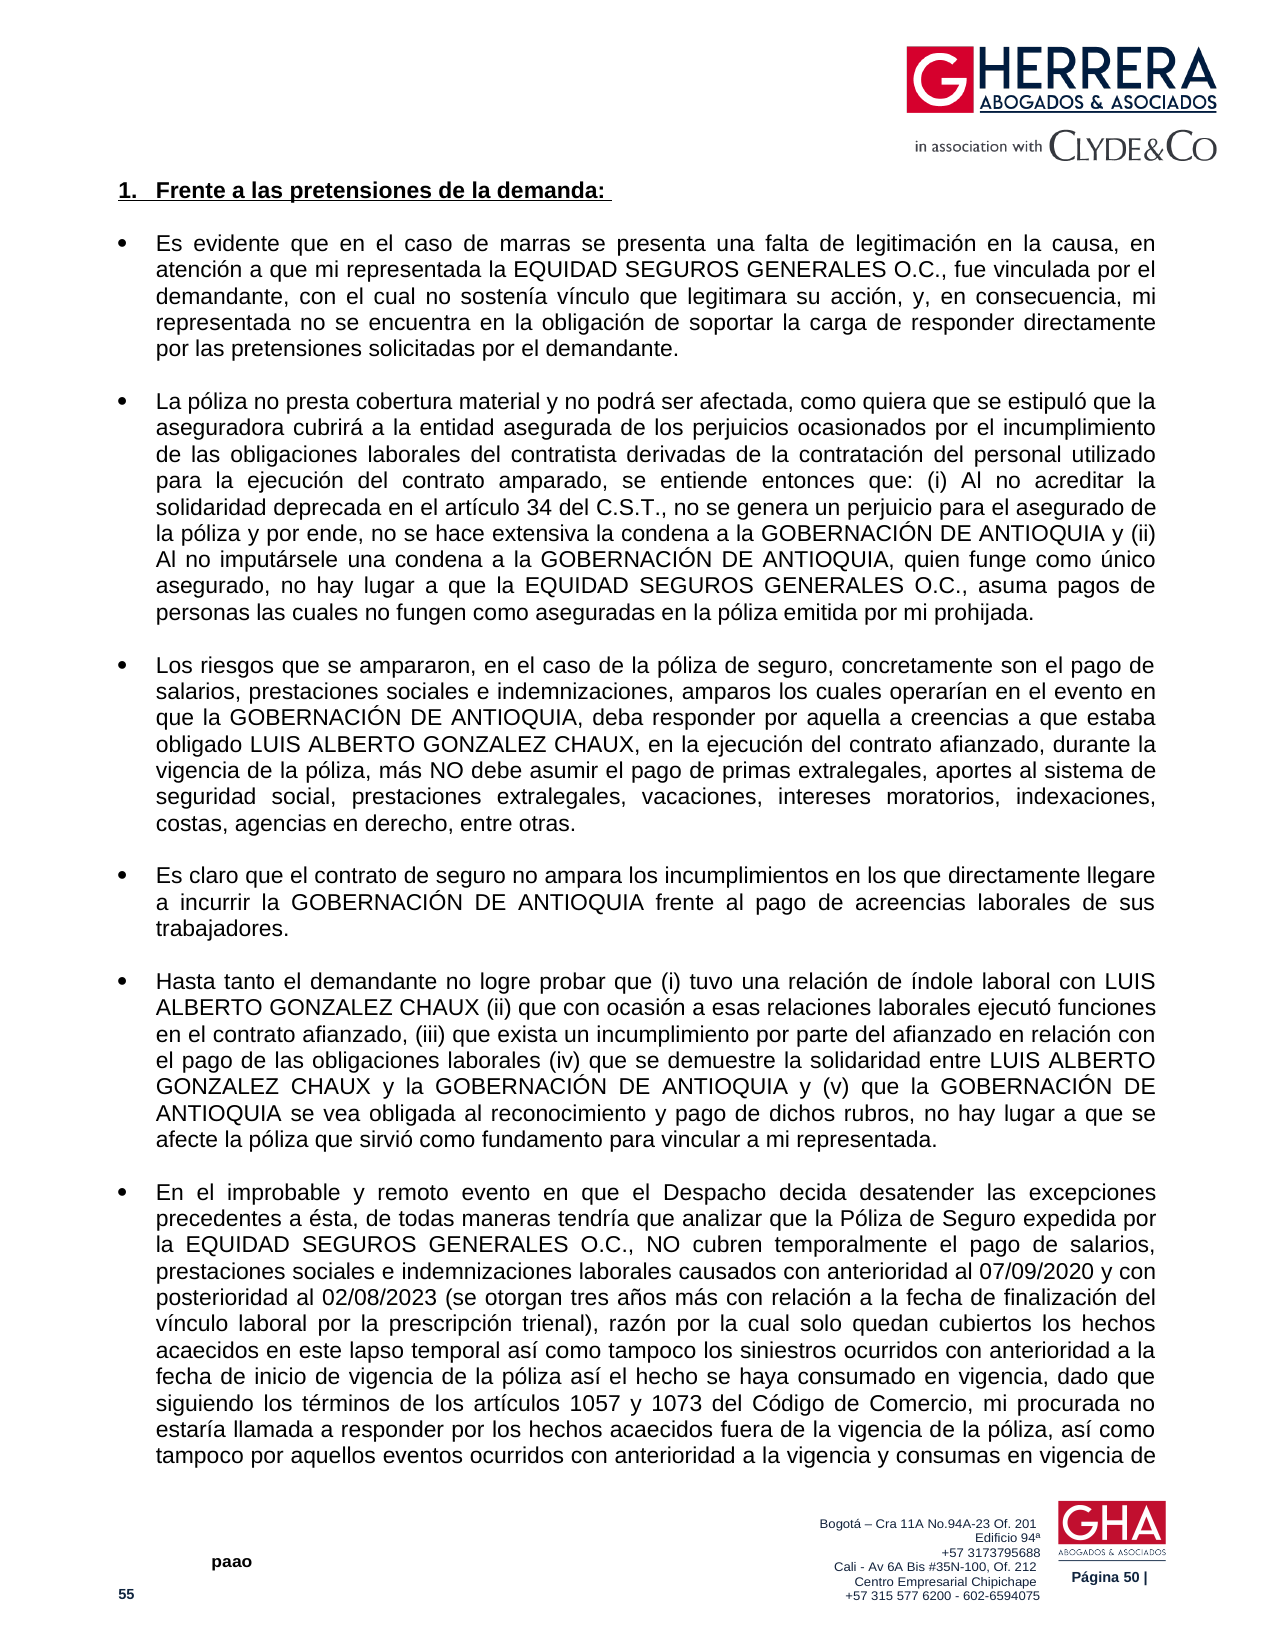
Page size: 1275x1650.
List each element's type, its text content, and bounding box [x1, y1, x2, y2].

list La póliza no presta cobertura material y no podrá ser afectada, como quiera que se estipuló que la aseguradora cubrirá a la entidad asegurada de los perjuicios ocasionados por el incumplimiento de las obligaciones laborales del contratista derivadas de la contratación del personal utilizado para la ejecución del contrato amparado, se entiende entonces que: (i) Al no acreditar la solidaridad deprecada en el artículo 34 del C.S.T., no se genera un perjuicio para el asegurado de la póliza y por ende, no se hace extensiva la condena a la GOBERNACIÓN DE ANTIOQUIA y (ii) Al no imputársele una condena a la GOBERNACIÓN DE ANTIOQUIA, quien funge como único asegurado, no hay lugar a que la EQUIDAD SEGUROS GENERALES O.C., asuma pagos de personas las cuales no fungen como aseguradas en la póliza emitida por mi prohijada. [118, 388, 1157, 625]
picture [886, 29, 1237, 178]
list Es evidente que en el caso de marras se presenta una falta de legitimación en la causa, en atención a que mi representada la EQUIDAD SEGUROS GENERALES O.C., fue vinculada por el demandante, con el cual no sostenía vínculo que legitimara su acción, y, en consecuencia, mi representada no se encuentra en la obligación de soportar la carga de responder directamente por las pretensiones solicitadas por el demandante. [118, 230, 1157, 362]
picture [1051, 1497, 1172, 1565]
list Es claro que el contrato de seguro no ampara los incumplimientos en los que directamente llegare a incurrir la GOBERNACIÓN DE ANTIOQUIA frente al pago de acreencias laborales de sus trabajadores. [118, 862, 1157, 941]
list Frente a las pretensiones de la demanda: [118, 177, 1157, 203]
list Los riesgos que se ampararon, en el caso de la póliza de seguro, concretamente son el pago de salarios, prestaciones sociales e indemnizaciones, amparos los cuales operarían en el evento en que la GOBERNACIÓN DE ANTIOQUIA, deba responder por aquella a creencias a que estaba obligado LUIS ALBERTO GONZALEZ CHAUX, en la ejecución del contrato afianzado, durante la vigencia de la póliza, más NO debe asumir el pago de primas extralegales, aportes al sistema de seguridad social, prestaciones extralegales, vacaciones, intereses moratorios, indexaciones, costas, agencias en derecho, entre otras. [118, 652, 1157, 836]
list Hasta tanto el demandante no logre probar que (i) tuvo una relación de índole laboral con LUIS ALBERTO GONZALEZ CHAUX (ii) que con ocasión a esas relaciones laborales ejecutó funciones en el contrato afianzado, (iii) que exista un incumplimiento por parte del afianzado en relación con el pago de las obligaciones laborales (iv) que se demuestre la solidaridad entre LUIS ALBERTO GONZALEZ CHAUX y la GOBERNACIÓN DE ANTIOQUIA y (v) que la GOBERNACIÓN DE ANTIOQUIA se vea obligada al reconocimiento y pago de dichos rubros, no hay lugar a que se afecte la póliza que sirvió como fundamento para vincular a mi representada. [118, 968, 1157, 1152]
